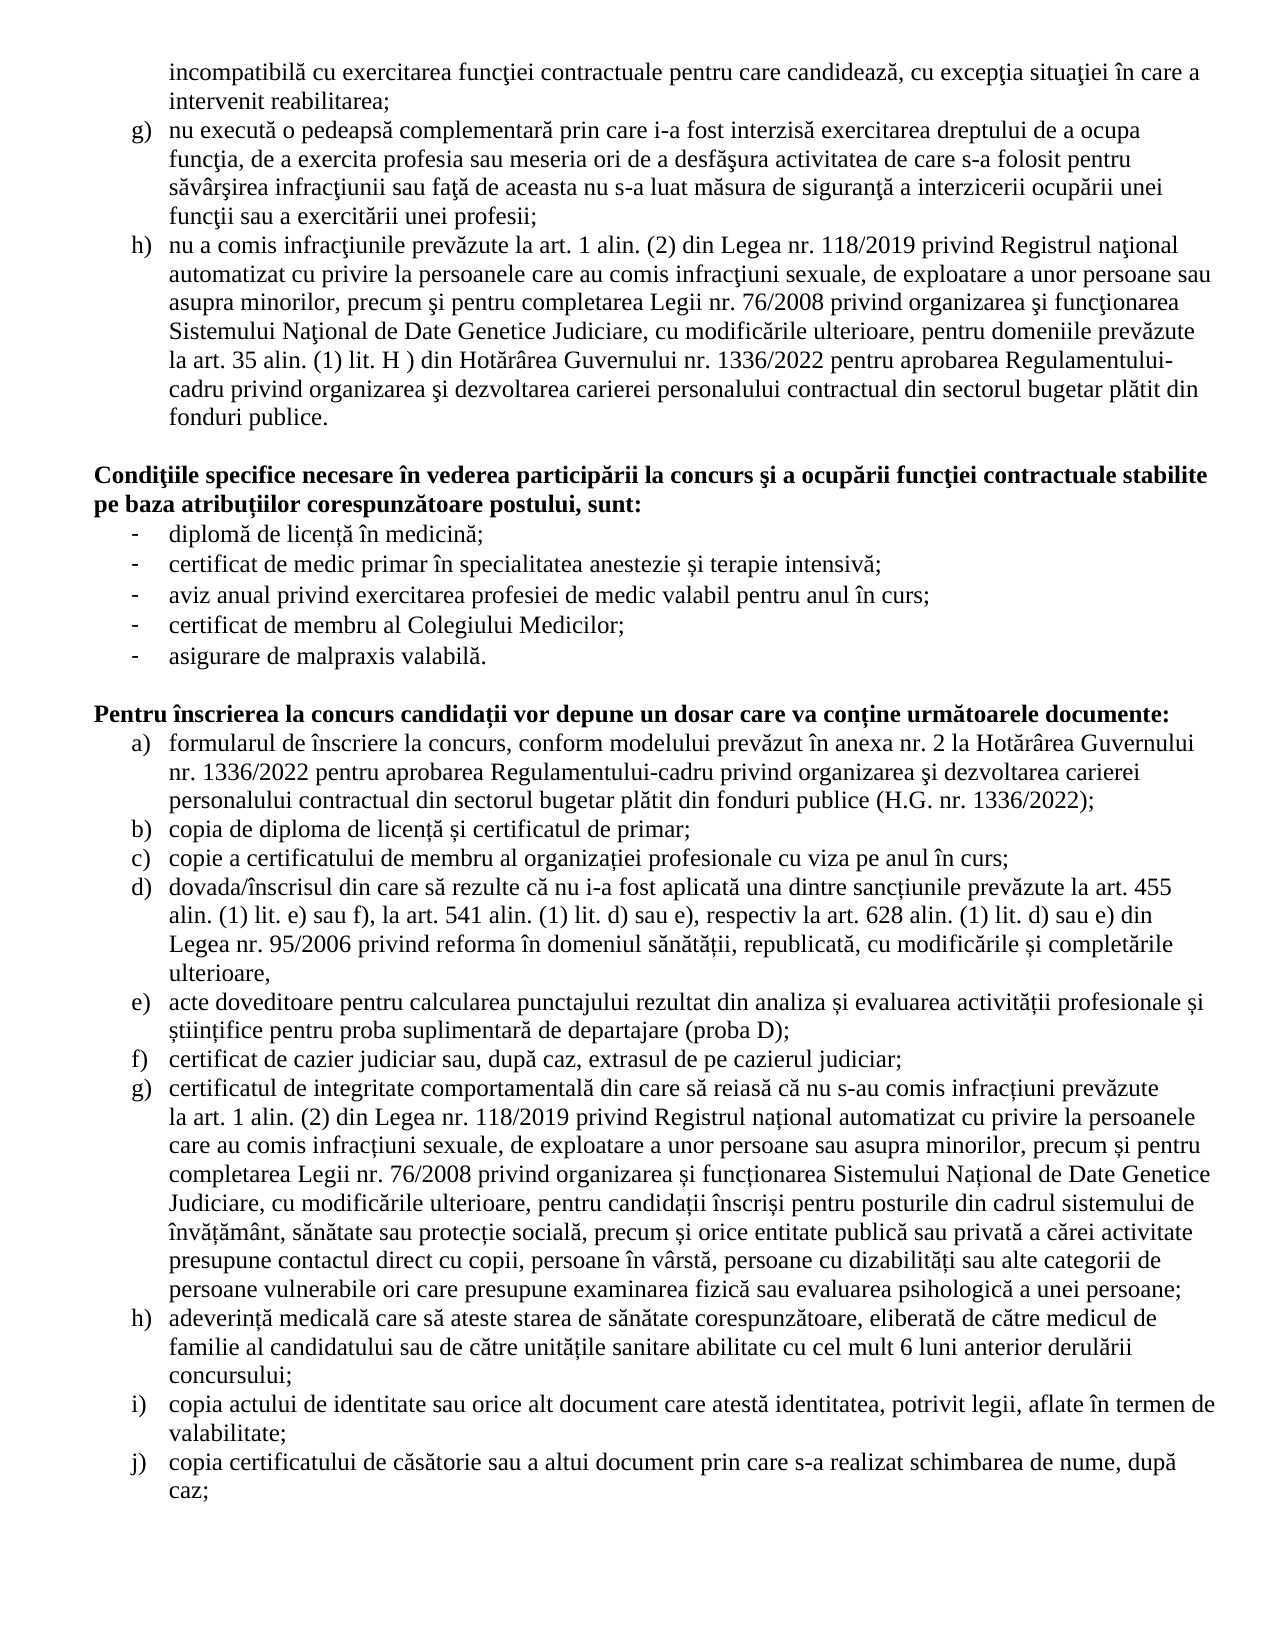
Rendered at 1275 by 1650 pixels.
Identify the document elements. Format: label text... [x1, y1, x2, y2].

list asigurare de malpraxis valabilă. [131, 640, 1219, 671]
list certificat de membru al Colegiului Medicilor; [131, 609, 1219, 640]
text Pentru înscrierea la concurs candidații vor depune un dosar care va conține următoarele documente: [94, 699, 1219, 728]
list acte doveditoare pentru calcularea punctajului rezultat din analiza și evaluarea activității profesionale și științifice pentru proba suplimentară de departajare (proba D); [131, 987, 1219, 1044]
list copia certificatului de căsătorie sau a altui document prin care s-a realizat schimbarea de nume, după caz; [131, 1447, 1219, 1504]
list copia de diploma de licență și certificatul de primar; [131, 814, 1219, 843]
text Condiţiile specifice necesare în vederea participării la concurs şi a ocupării funcţiei contractuale stabilite pe baza atribuțiilor corespunzătoare postului, sunt: [94, 460, 1219, 518]
list copie a certificatului de membru al organizației profesionale cu viza pe anul în curs; [131, 843, 1219, 872]
text la art. 35 alin. (1) lit. H ) din Hotărârea Guvernului nr. 1336/2022 pentru aprobarea Regulamentului-cadru privind organizarea şi dezvoltarea carierei personalului contractual din sectorul bugetar plătit din fonduri publice. [169, 345, 1219, 431]
list certificat de medic primar în specialitatea anestezie și terapie intensivă; [131, 548, 1219, 579]
list certificat de cazier judiciar sau, după caz, extrasul de pe cazierul judiciar; [131, 1044, 1219, 1073]
list formularul de înscriere la concurs, conform modelului prevăzut în anexa nr. 2 la Hotărârea Guvernului nr. 1336/2022 pentru aprobarea Regulamentului-cadru privind organizarea şi dezvoltarea carierei personalului contractual din sectorul bugetar plătit din fonduri publice (H.G. nr. 1336/2022); [131, 728, 1219, 814]
list certificatul de integritate comportamentală din care să reiasă că nu s-au comis infracțiuni prevăzute la art. 1 alin. (2) din Legea nr. 118/2019 privind Registrul național automatizat cu privire la persoanele care au comis infracțiuni sexuale, de exploatare a unor persoane sau asupra minorilor, precum și pentru completarea Legii nr. 76/2008 privind organizarea și funcționarea Sistemului Național de Date Genetice Judiciare, cu modificările ulterioare, pentru candidații înscriși pentru posturile din cadrul sistemului de învățământ, sănătate sau protecție socială, precum și orice entitate publică sau privată a cărei activitate presupune contactul direct cu copii, persoane în vârstă, persoane cu dizabilități sau alte categorii de persoane vulnerabile ori care presupune examinarea fizică sau evaluarea psihologică a unei persoane; [131, 1073, 1219, 1303]
list nu execută o pedeapsă complementară prin care i-a fost interzisă exercitarea dreptului de a ocupa funcţia, de a exercita profesia sau meseria ori de a desfăşura activitatea de care s-a folosit pentru săvârşirea infracţiunii sau faţă de aceasta nu s-a luat măsura de siguranţă a interzicerii ocupării unei funcţii sau a exercitării unei profesii; [131, 115, 1219, 230]
text incompatibilă cu exercitarea funcţiei contractuale pentru care candidează, cu excepţia situaţiei în care a intervenit reabilitarea; [169, 57, 1219, 115]
list adeverință medicală care să ateste starea de sănătate corespunzătoare, eliberată de către medicul de familie al candidatului sau de către unitățile sanitare abilitate cu cel mult 6 luni anterior derulării concursului; [131, 1303, 1219, 1389]
list aviz anual privind exercitarea profesiei de medic valabil pentru anul în curs; [131, 579, 1219, 609]
list nu a comis infracţiunile prevăzute la art. 1 alin. (2) din Legea nr. 118/2019 privind Registrul naţional automatizat cu privire la persoanele care au comis infracţiuni sexuale, de exploatare a unor persoane sau asupra minorilor, precum şi pentru completarea Legii nr. 76/2008 privind organizarea şi funcţionarea Sistemului Naţional de Date Genetice Judiciare, cu modificările ulterioare, pentru domeniile prevăzute [131, 230, 1219, 345]
list copia actului de identitate sau orice alt document care atestă identitatea, potrivit legii, aflate în termen de valabilitate; [131, 1389, 1219, 1447]
list dovada/înscrisul din care să rezulte că nu i-a fost aplicată una dintre sancțiunile prevăzute la art. 455 alin. (1) lit. e) sau f), la art. 541 alin. (1) lit. d) sau e), respectiv la art. 628 alin. (1) lit. d) sau e) din Legea nr. 95/2006 privind reforma în domeniul sănătății, republicată, cu modificările și completările ulterioare, [131, 872, 1219, 987]
list diplomă de licență în medicină; [131, 518, 1219, 548]
